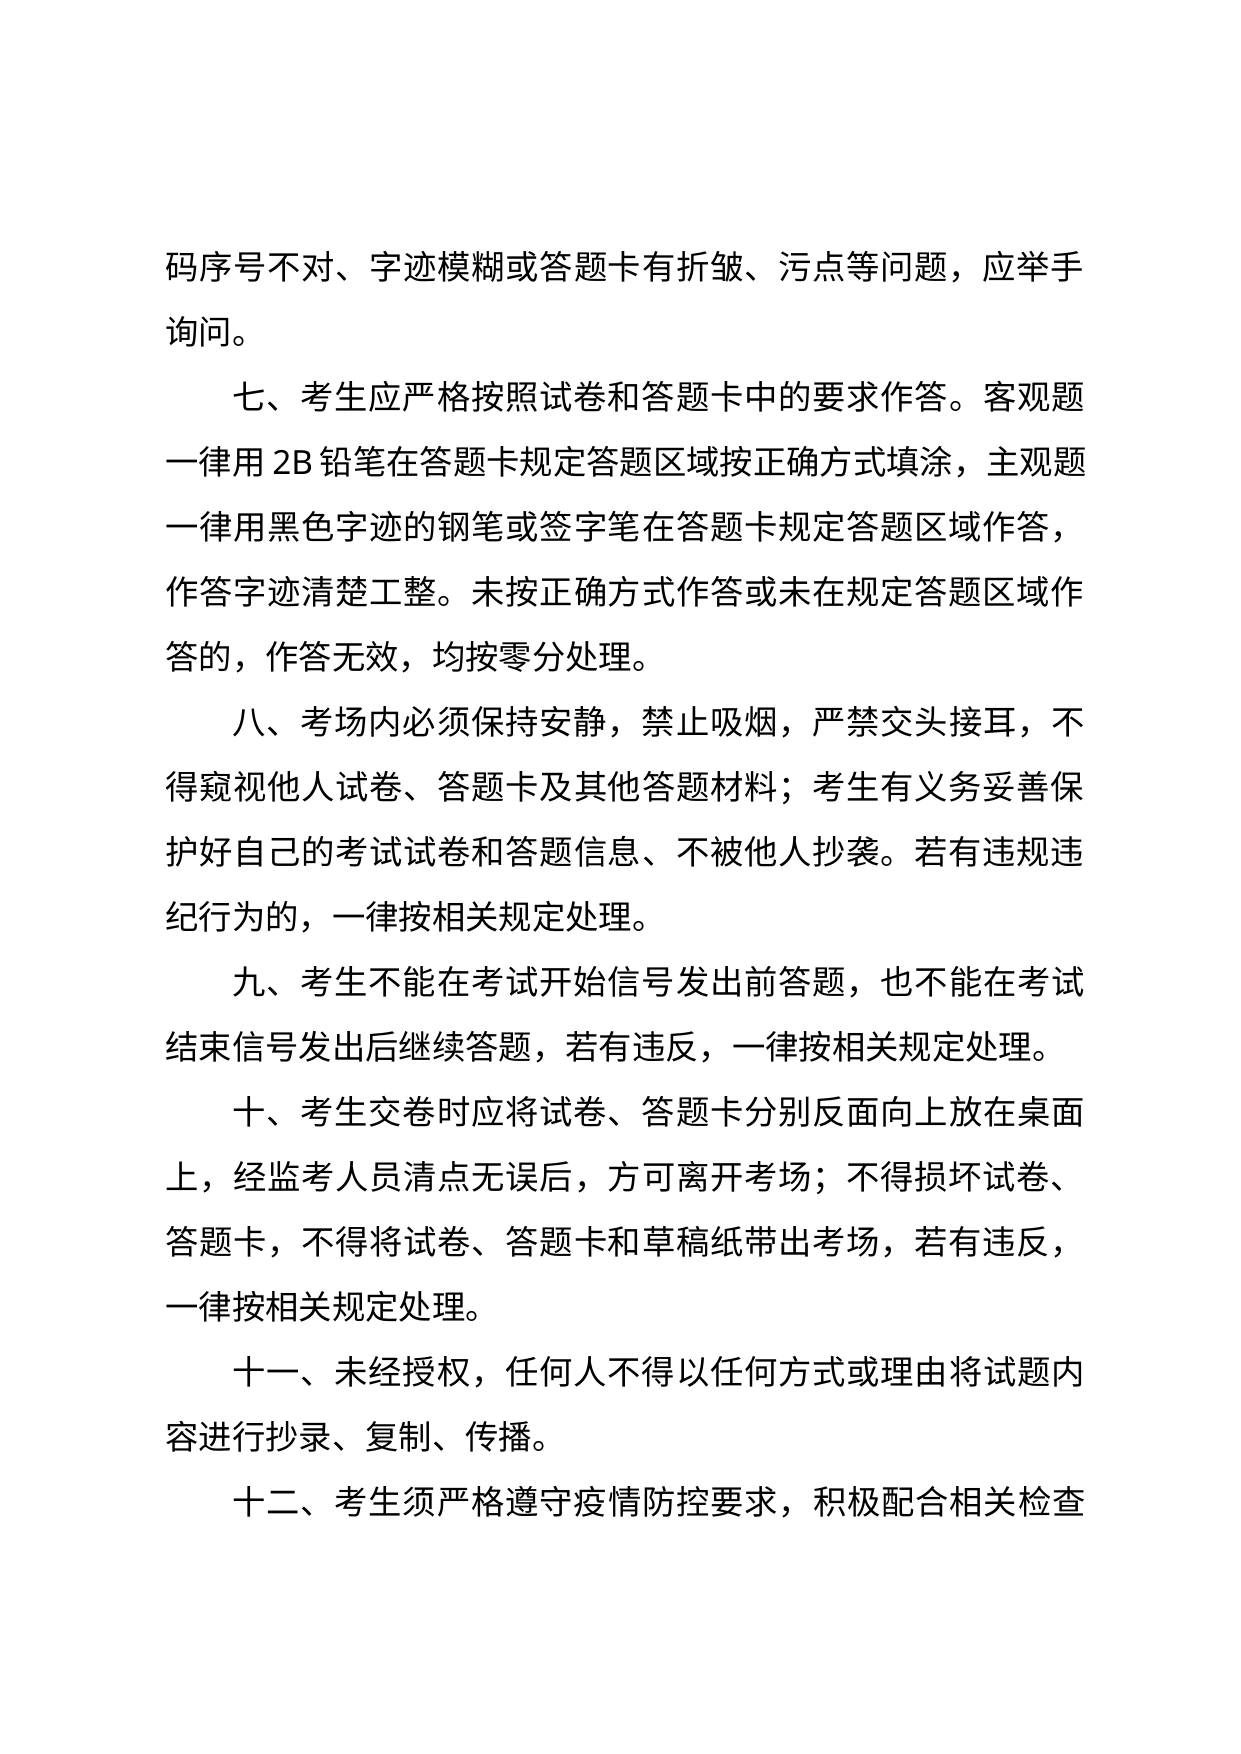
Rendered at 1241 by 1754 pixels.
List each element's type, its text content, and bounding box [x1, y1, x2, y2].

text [165, 1468, 1087, 1533]
text 九、考生不能在考试开始信号发出前答题，也不能在考试结束信号发出后继续答题，若有违反，一律按相关规定处理。 [165, 948, 1087, 1078]
text 十一、未经授权，任何人不得以任何方式或理由将试题内容进行抄录、复制、传播。 [165, 1338, 1087, 1468]
text 十、考生交卷时应将试卷、答题卡分别反面向上放在桌面上，经监考人员清点无误后，方可离开考场；不得损坏试卷、答题卡，不得将试卷、答题卡和草稿纸带出考场，若有违反，一律按相关规定处理。 [165, 1078, 1087, 1338]
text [165, 233, 1087, 363]
text 八、考场内必须保持安静，禁止吸烟，严禁交头接耳，不得窥视他人试卷、答题卡及其他答题材料；考生有义务妥善保护好自己的考试试卷和答题信息、不被他人抄袭。若有违规违纪行为的，一律按相关规定处理。 [165, 688, 1087, 948]
text 七、考生应严格按照试卷和答题卡中的要求作答。客观题一律用2B铅笔在答题卡规定答题区域按正确方式填涂，主观题一律用黑色字迹的钢笔或签字笔在答题卡规定答题区域作答，作答字迹清楚工整。未按正确方式作答或未在规定答题区域作答的，作答无效，均按零分处理。 [165, 363, 1087, 688]
